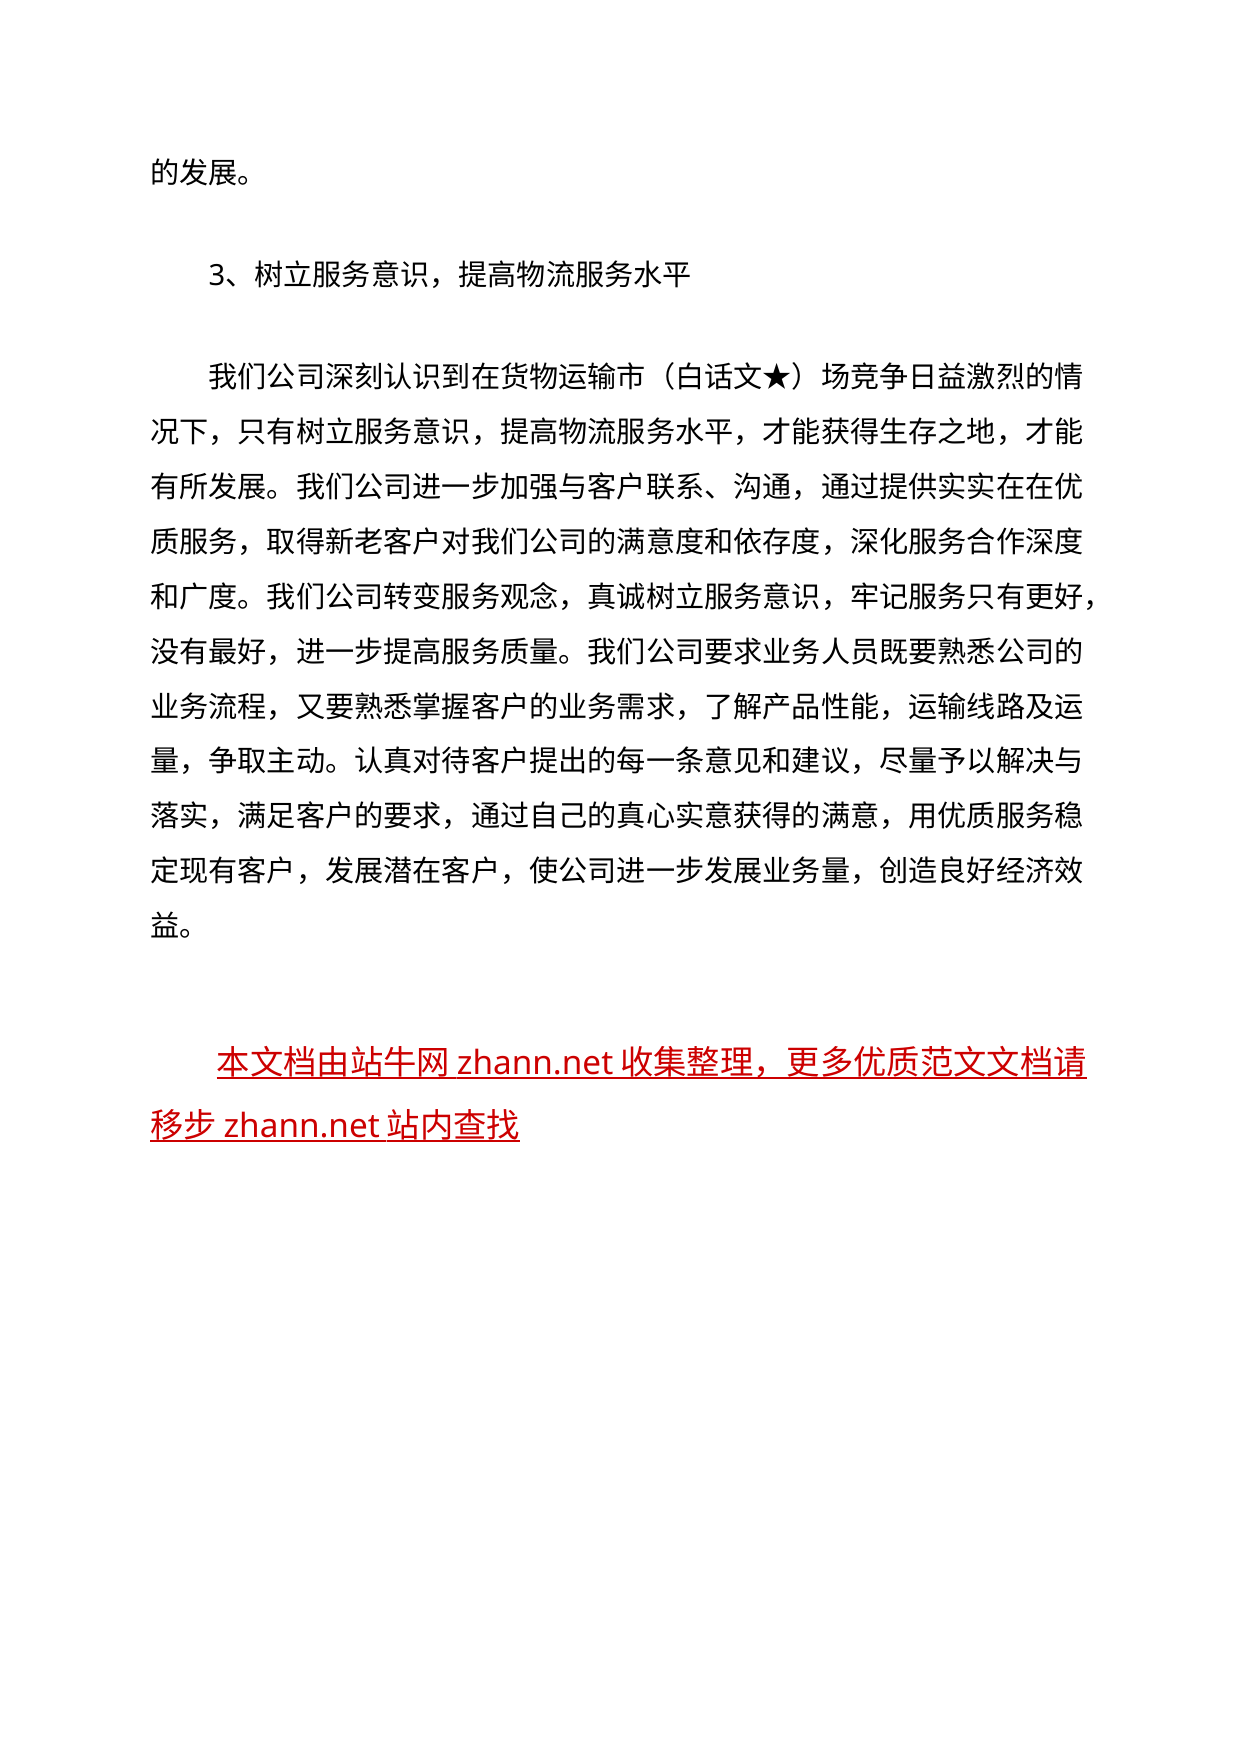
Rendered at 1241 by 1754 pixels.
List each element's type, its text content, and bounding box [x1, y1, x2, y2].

text 3、树立服务意识，提高物流服务水平 [150, 252, 1090, 294]
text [150, 150, 1090, 192]
text 我们公司深刻认识到在货物运输市（白话文★）场竞争日益激烈的情况下，只有树立服务意识，提高物流服务水平，才能获得生存之地，才能有所发展。我们公司进一步加强与客户联系、沟通，通过提供实实在在优质服务，取得新老客户对我们公司的满意度和依存度，深化服务合作深度和广度。我们公司转变服务观念，真诚树立服务意识，牢记服务只有更好，没有最好，进一步提高服务质量。我们公司要求业务人员既要熟悉公司的业务流程，又要熟悉掌握客户的业务需求，了解产品性能，运输线路及运量，争取主动。认真对待客户提出的每一条意见和建议，尽量予以解决与落实，满足客户的要求，通过自己的真心实意获得的满意，用优质服务稳定现有客户，发展潜在客户，使公司进一步发展业务量，创造良好经济效益。 [150, 354, 1090, 945]
text 本文档由站牛网zhann.net收集整理，更多优质范文文档请移步zhann.net站内查找 [150, 1036, 1090, 1147]
